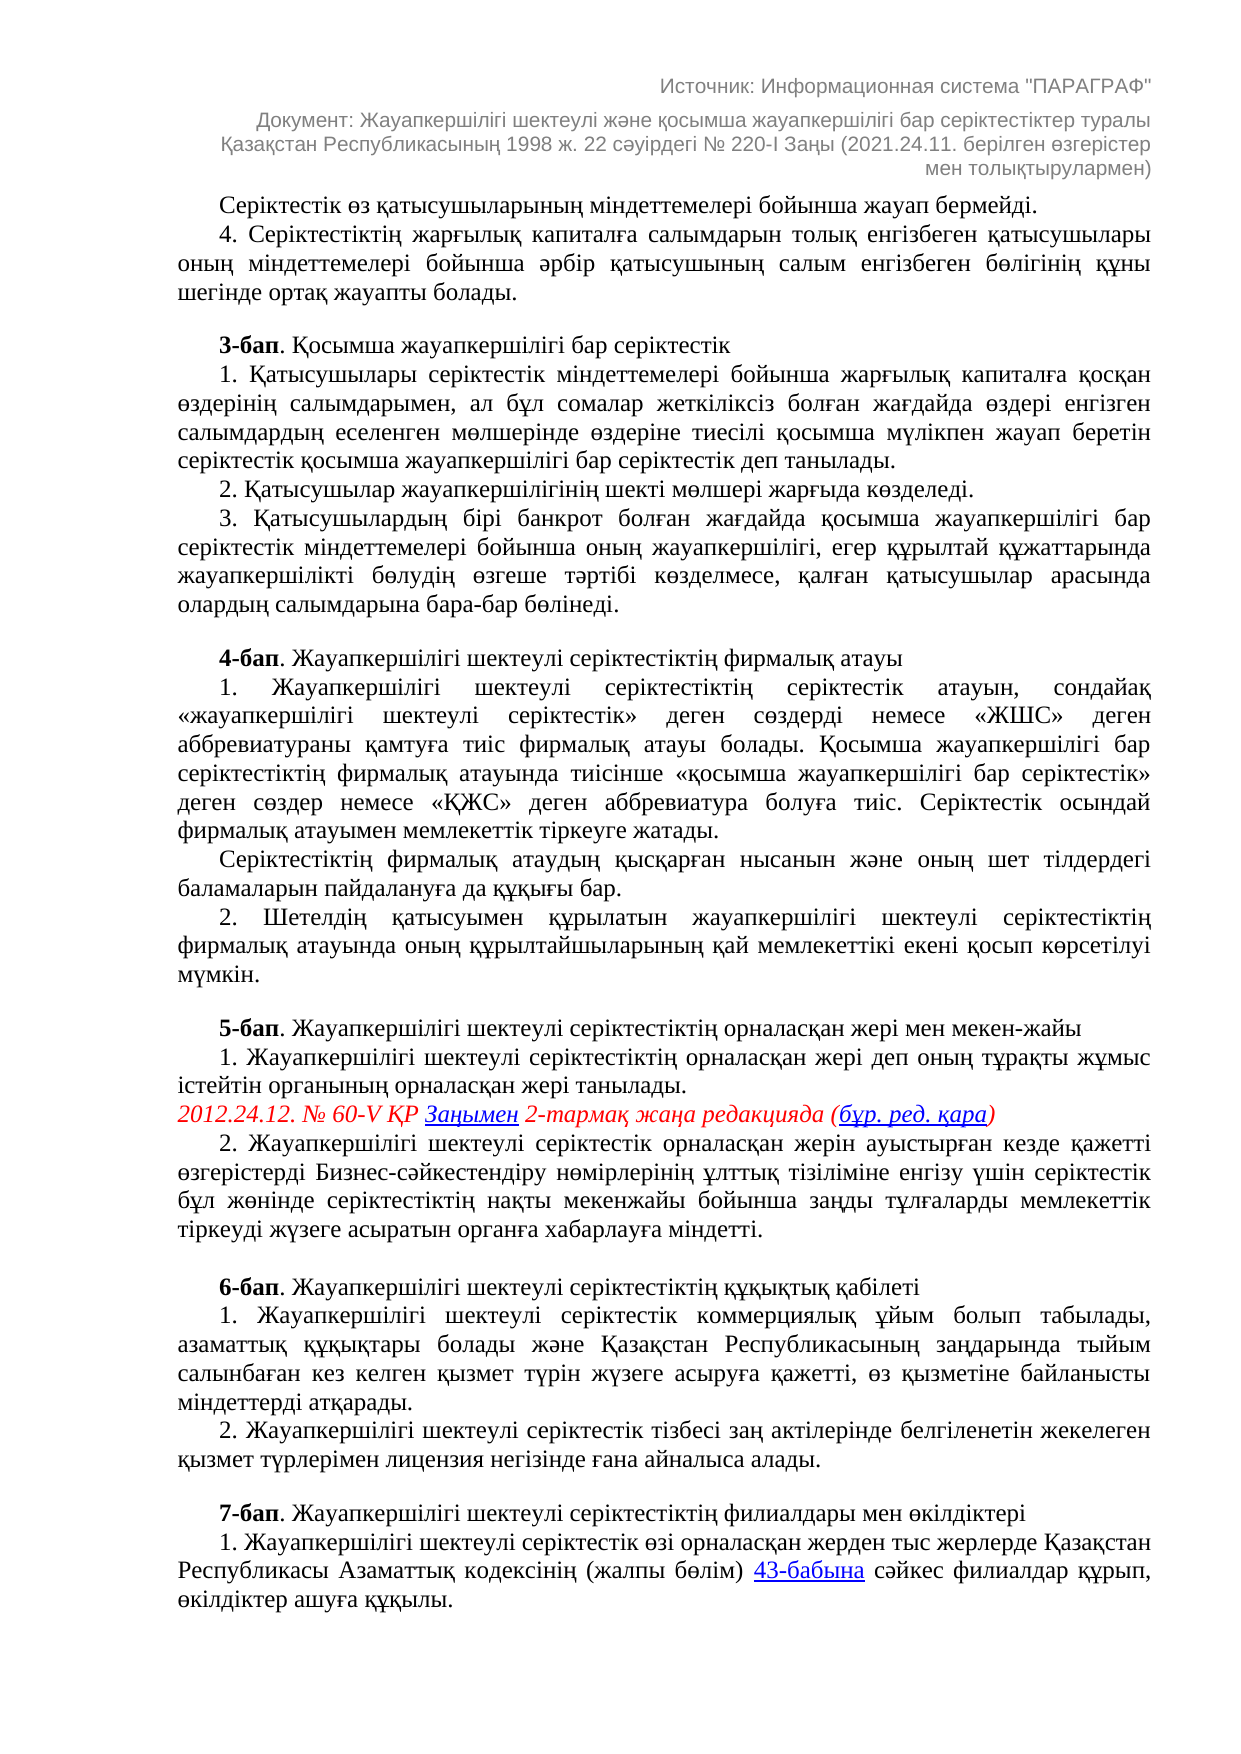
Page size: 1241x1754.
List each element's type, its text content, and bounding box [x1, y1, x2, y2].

text 2. Жауапкершiлiгi шектеулi серiктестiк орналасқан жерiн ауыстырған кезде қажеттi өзгерiстердi Бизнес-сәйкестендiру нөмiрлерiнiң ұлттық тiзiлiмiне енгiзу үшiн серіктестік бұл жөнінде серiктестiктiң нақты мекенжайы бойынша заңды тұлғаларды мемлекеттiк тiркеудi жүзеге асыратын органға хабарлауға мiндеттi. [177, 1128, 1152, 1243]
text 2. Қатысушылар жауапкершілігінің шекті мөлшері жарғыда көзделеді. [177, 474, 1152, 503]
text 1. Жауапкершілігі шектеулі серіктестіктің орналасқан жері деп оның тұрақты жұмыс істейтін органының орналасқан жері танылады. [177, 1042, 1152, 1099]
text 4-бап. Жауапкершілігі шектеулі серіктестіктің фирмалық атауы [177, 643, 1152, 672]
text 3. Қатысушылардың бірі банкрот болған жағдайда қосымша жауапкершілігі бар серіктестік міндеттемелері бойынша оның жауапкершілігі, егер құрылтай құжаттарында жауапкершілікті бөлудің өзгеше тәртібі көзделмесе, қалған қатысушылар арасында олардың салымдарына бара-бар бөлінеді. [177, 503, 1152, 618]
text 1. Жауапкершілігі шектеулі серіктестік өзі орналасқан жерден тыс жерлерде Қазақстан Республикасы Азаматтық кодексінің (жалпы бөлім) 43-бабына сәйкес филиалдар құрып, өкілдіктер ашуға құқылы. [177, 1527, 1152, 1613]
text Серіктестіктің фирмалық атаудың қысқарған нысанын және оның шет тілдердегі баламаларын пайдалануға да құқығы бар. [177, 844, 1152, 902]
text Серіктестік өз қатысушыларының міндеттемелері бойынша жауап бермейді. [177, 190, 1152, 219]
text 1. Жауапкершілігі шектеулі серіктестік коммерциялық ұйым болып табылады, азаматтық құқықтары болады және Қазақстан Республикасының заңдарында тыйым салынбаған кез келген қызмет түрін жүзеге асыруға қажетті, өз қызметіне байланысты міндеттерді атқарады. [177, 1300, 1152, 1415]
text 6-бап. Жауапкершілігі шектеулі серіктестіктің құқықтық қабілеті [177, 1272, 1152, 1300]
text 3-бап. Қосымша жауапкершілігі бар серіктестік [177, 330, 1152, 359]
text 5-бап. Жауапкершілігі шектеулі серіктестіктің орналасқан жері мен мекен-жайы [177, 1013, 1152, 1042]
text 4. Серіктестіктің жарғылық капиталға салымдарын толық енгізбеген қатысушылары оның міндеттемелері бойынша әрбір қатысушының салым енгізбеген бөлігінің құны шегінде ортақ жауапты болады. [177, 219, 1152, 305]
text 2. Жауапкершілігі шектеулі серіктестік тізбесі заң актілерінде белгіленетін жекелеген қызмет түрлерімен лицензия негізінде ғана айналыса алады. [177, 1415, 1152, 1473]
text 1. Жауапкершілігі шектеулі серіктестіктің серіктестік атауын, сондайақ «жауапкершілігі шектеулі серіктестік» деген сөздерді немесе «ЖШС» деген аббревиатураны қамтуға тиіс фирмалық атауы болады. Қосымша жауапкершілігі бар серіктестіктің фирмалық атауында тиісінше «қосымша жауапкершілігі бар серіктестік» деген сөздер немесе «ҚЖС» деген аббревиатура болуға тиіс. Серіктестік осындай фирмалық атауымен мемлекеттік тіркеуге жатады. [177, 672, 1152, 844]
text 7-бап. Жауапкершілігі шектеулі серіктестіктің филиалдары мен өкілдіктері [177, 1498, 1152, 1527]
text 2. Шетелдің қатысуымен құрылатын жауапкершілігі шектеулі серіктестіктің фирмалық атауында оның құрылтайшыларының қай мемлекеттікі екені қосып көрсетілуі мүмкін. [177, 902, 1152, 988]
text 2012.24.12. № 60-V ҚР Заңымен 2-тармақ жаңа редакцияда (бұр. ред. қара) [177, 1099, 1152, 1128]
text 1. Қатысушылары серіктестік міндеттемелері бойынша жарғылық капиталға қосқан өздерінің салымдарымен, ал бұл сомалар жеткіліксіз болған жағдайда өздері енгізген салымдардың еселенген мөлшерінде өздеріне тиесілі қосымша мүлікпен жауап беретін серіктестік қосымша жауапкершілігі бар серіктестік деп танылады. [177, 359, 1152, 474]
